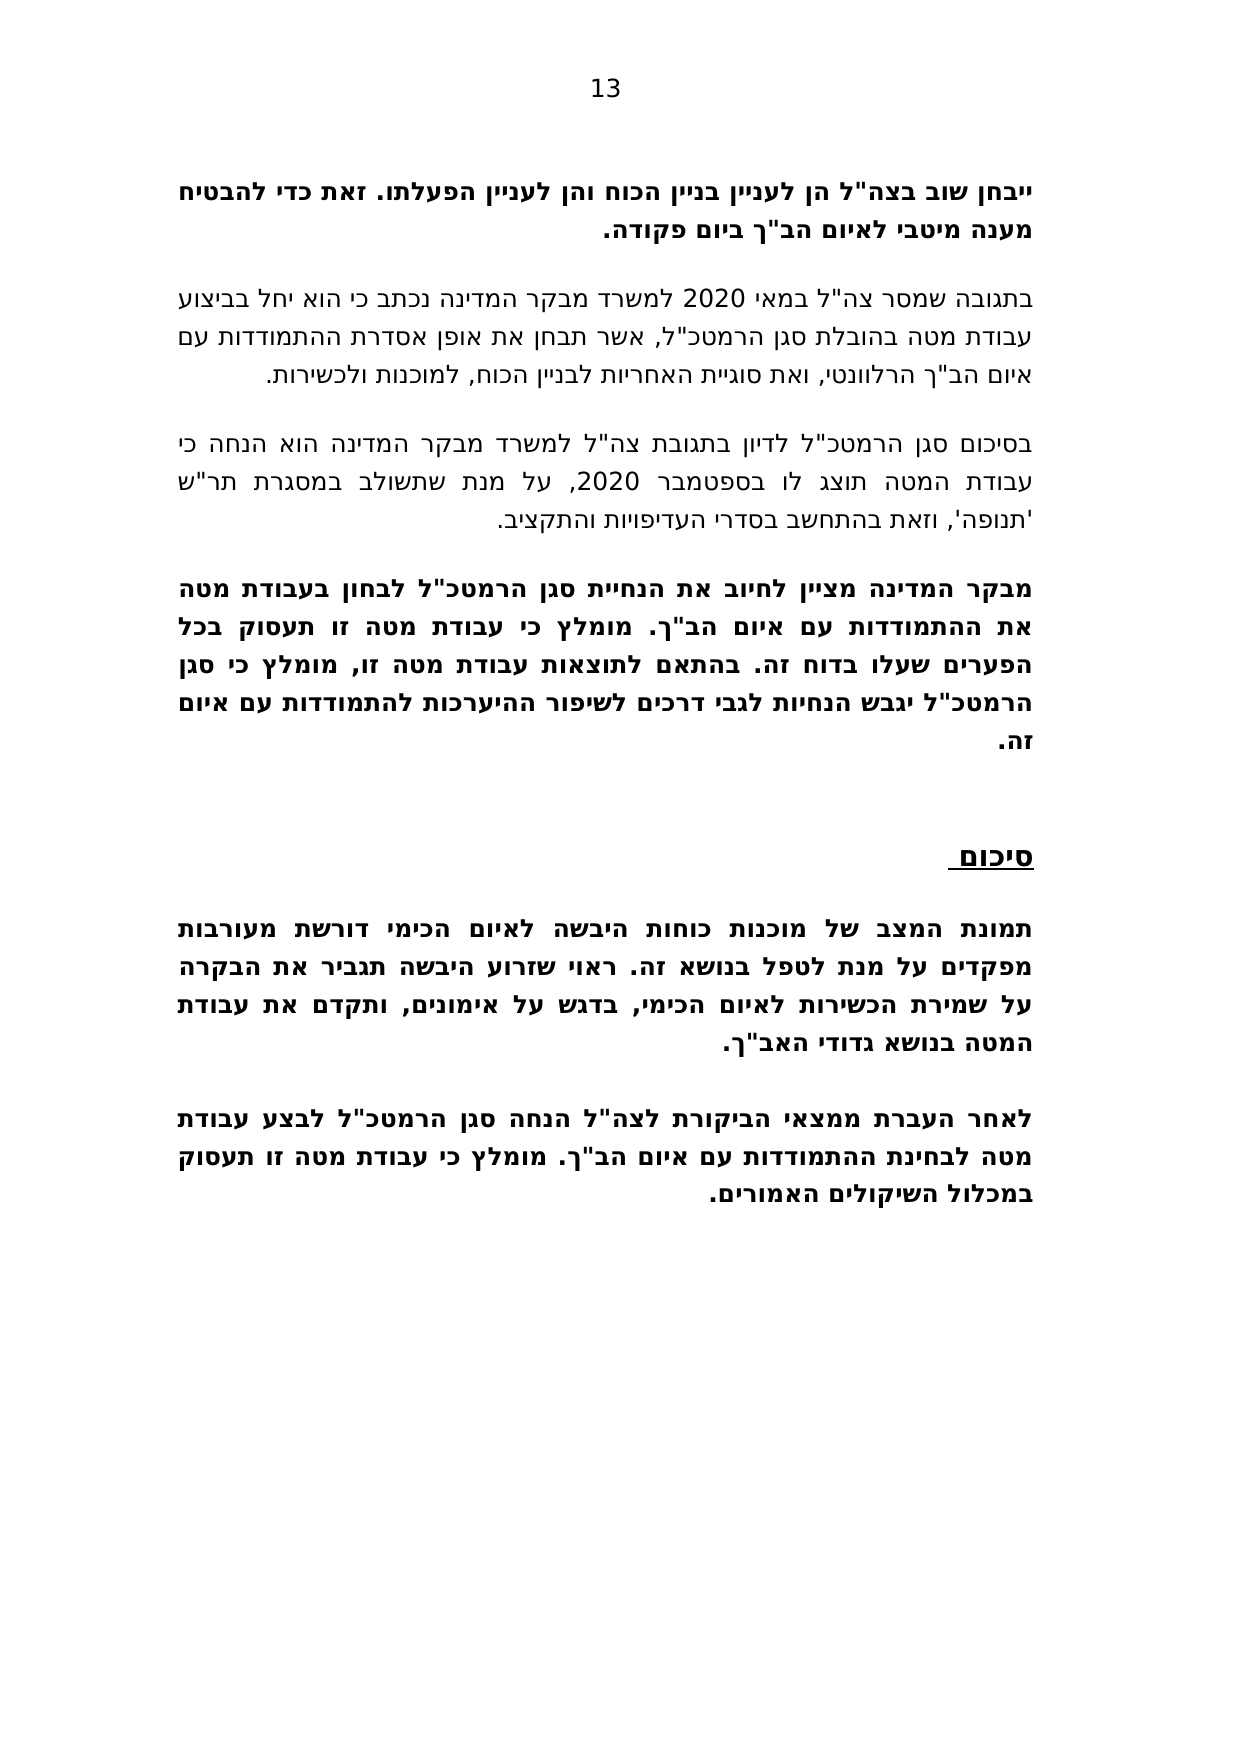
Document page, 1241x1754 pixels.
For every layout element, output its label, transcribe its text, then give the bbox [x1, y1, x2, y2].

text מבקר המדינה מציין לחיוב את הנחיית סגן הרמטכ"ל לבחון בעבודת מטה את ההתמודדות עם איום הב"ך. מומלץ כי עבודת מטה זו תעסוק בכל הפערים שעלו בדוח זה. בהתאם לתוצאות עבודת מטה זו, מומלץ כי סגן הרמטכ"ל יגבש הנחיות לגבי דרכים לשיפור ההיערכות להתמודדות עם איום זה. [177, 574, 1033, 755]
text לאחר העברת ממצאי הביקורת לצה"ל הנחה סגן הרמטכ"ל לבצע עבודת מטה לבחינת ההתמודדות עם איום הב"ך. מומלץ כי עבודת מטה זו תעסוק במכלול השיקולים האמורים. [177, 1066, 1033, 1209]
text בתגובה שמסר צה"ל במאי 2020 למשרד מבקר המדינה נכתב כי הוא יחל בביצוע עבודת מטה בהובלת סגן הרמטכ"ל, אשר תבחן את אופן אסדרת ההתמודדות עם איום הב"ך הרלוונטי, ואת סוגיית האחריות לבניין הכוח, למוכנות ולכשירות. [177, 284, 1033, 389]
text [177, 177, 1033, 244]
subtitle סיכום [177, 839, 1033, 873]
text תמונת המצב של מוכנות כוחות היבשה לאיום הכימי דורשת מעורבות מפקדים על מנת לטפל בנושא זה. ראוי שזרוע היבשה תגביר את הבקרה על שמירת הכשירות לאיום הכימי, בדגש על אימונים, ותקדם את עבודת המטה בנושא גדודי האב"ך. [177, 914, 1033, 1057]
text בסיכום סגן הרמטכ"ל לדיון בתגובת צה"ל למשרד מבקר המדינה הוא הנחה כי עבודת המטה תוצג לו בספטמבר 2020, על מנת שתשולב במסגרת תר"ש 'תנופה', וזאת בהתחשב בסדרי העדיפויות והתקציב. [177, 429, 1033, 534]
